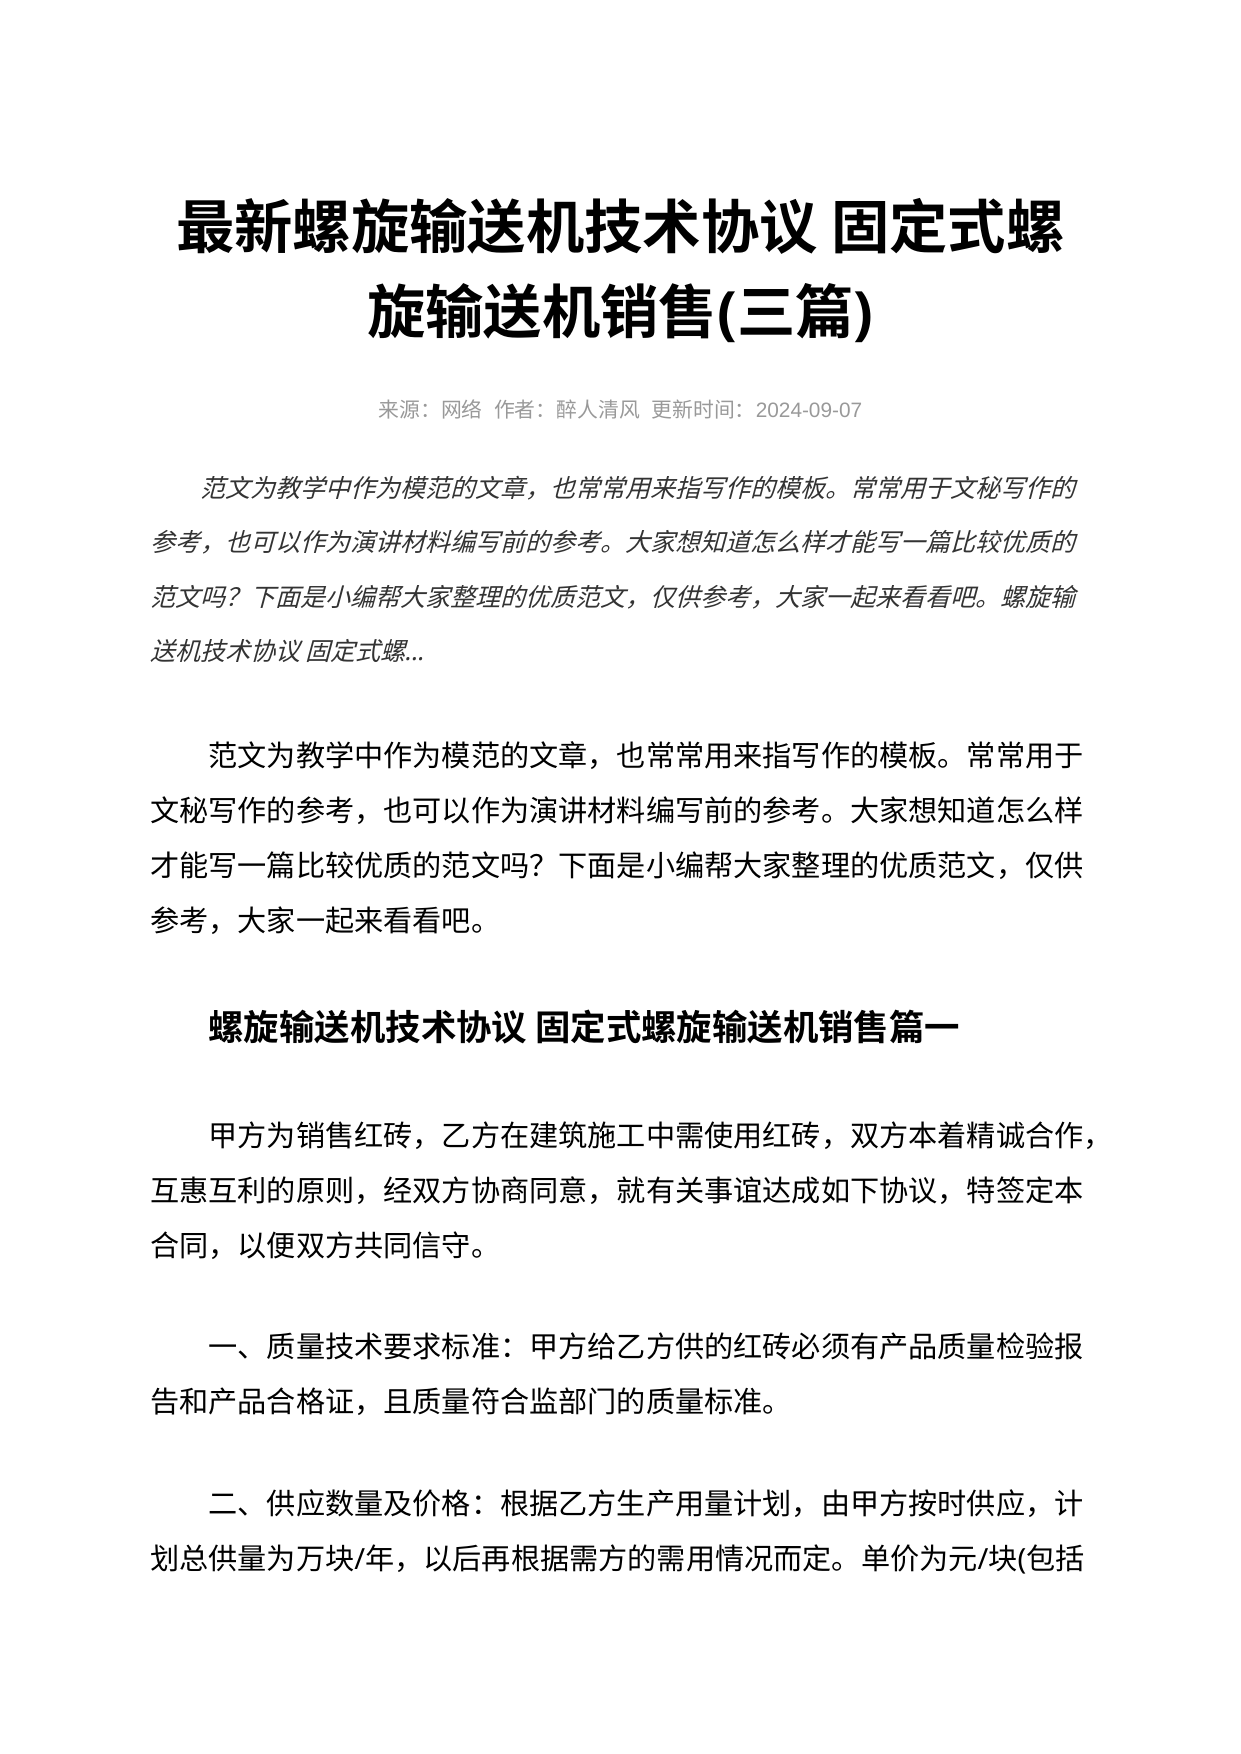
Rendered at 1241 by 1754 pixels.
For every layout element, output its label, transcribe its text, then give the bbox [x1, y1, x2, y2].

text 一、质量技术要求标准：甲方给乙方供的红砖必须有产品质量检验报告和产品合格证，且质量符合监部门的质量标准。 [150, 1324, 1090, 1421]
text 来源：网络 作者：醉人清风 更新时间：2024-09-07 [150, 397, 1090, 421]
text 范文为教学中作为模范的文章，也常常用来指写作的模板。常常用于文秘写作的参考，也可以作为演讲材料编写前的参考。大家想知道怎么样才能写一篇比较优质的范文吗？下面是小编帮大家整理的优质范文，仅供参考，大家一起来看看吧。螺旋输送机技术协议 固定式螺... [150, 468, 1090, 668]
text 螺旋输送机技术协议 固定式螺旋输送机销售篇一 [150, 999, 1090, 1050]
text 甲方为销售红砖，乙方在建筑施工中需使用红砖，双方本着精诚合作，互惠互利的原则，经双方协商同意，就有关事谊达成如下协议，特签定本合同，以便双方共同信守。 [150, 1112, 1090, 1264]
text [150, 1481, 1090, 1578]
subtitle 最新螺旋输送机技术协议 固定式螺旋输送机销售(三篇) [150, 181, 1090, 351]
text 范文为教学中作为模范的文章，也常常用来指写作的模板。常常用于文秘写作的参考，也可以作为演讲材料编写前的参考。大家想知道怎么样才能写一篇比较优质的范文吗？下面是小编帮大家整理的优质范文，仅供参考，大家一起来看看吧。 [150, 733, 1090, 939]
